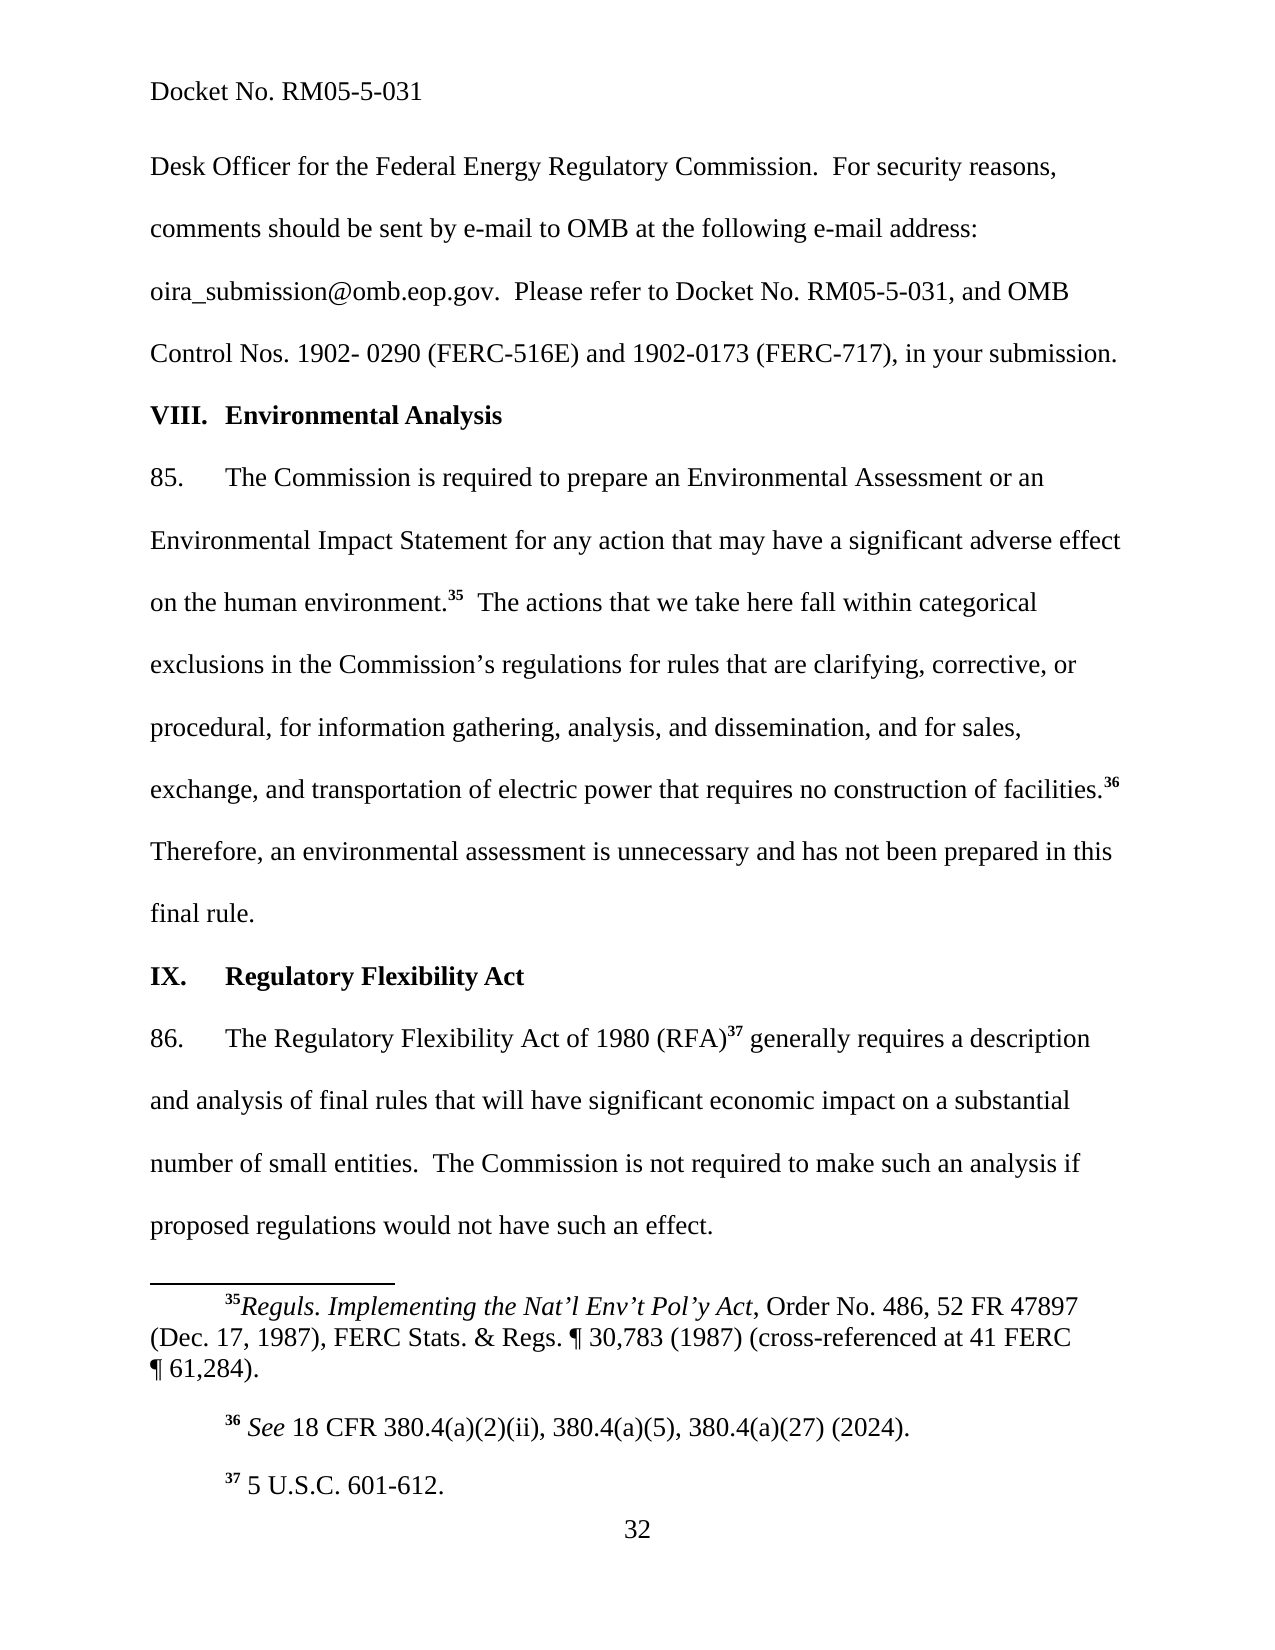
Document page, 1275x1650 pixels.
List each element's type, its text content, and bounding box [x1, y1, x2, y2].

text The Commission is required to prepare an Environmental Assessment or an Environmental Impact Statement for any action that may have a significant adverse effect on the human environment. The actions that we take here fall within categorical exclusions in the Commission’s regulations for rules that are clarifying, corrective, or procedural, for information gathering, analysis, and dissemination, and for sales, exchange, and transportation of electric power that requires no construction of facilities. Therefore, an environmental assessment is unnecessary and has not been prepared in this final rule. [150, 461, 1125, 929]
text The Regulatory Flexibility Act of 1980 (RFA) generally requires a description and analysis of final rules that will have significant economic impact on a substantial number of small entities. The Commission is not required to make such an analysis if proposed regulations would not have such an effect. [150, 1022, 1125, 1240]
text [150, 150, 1125, 368]
subtitle Regulatory Flexibility Act [150, 960, 1125, 991]
subtitle Environmental Analysis [150, 399, 1125, 430]
